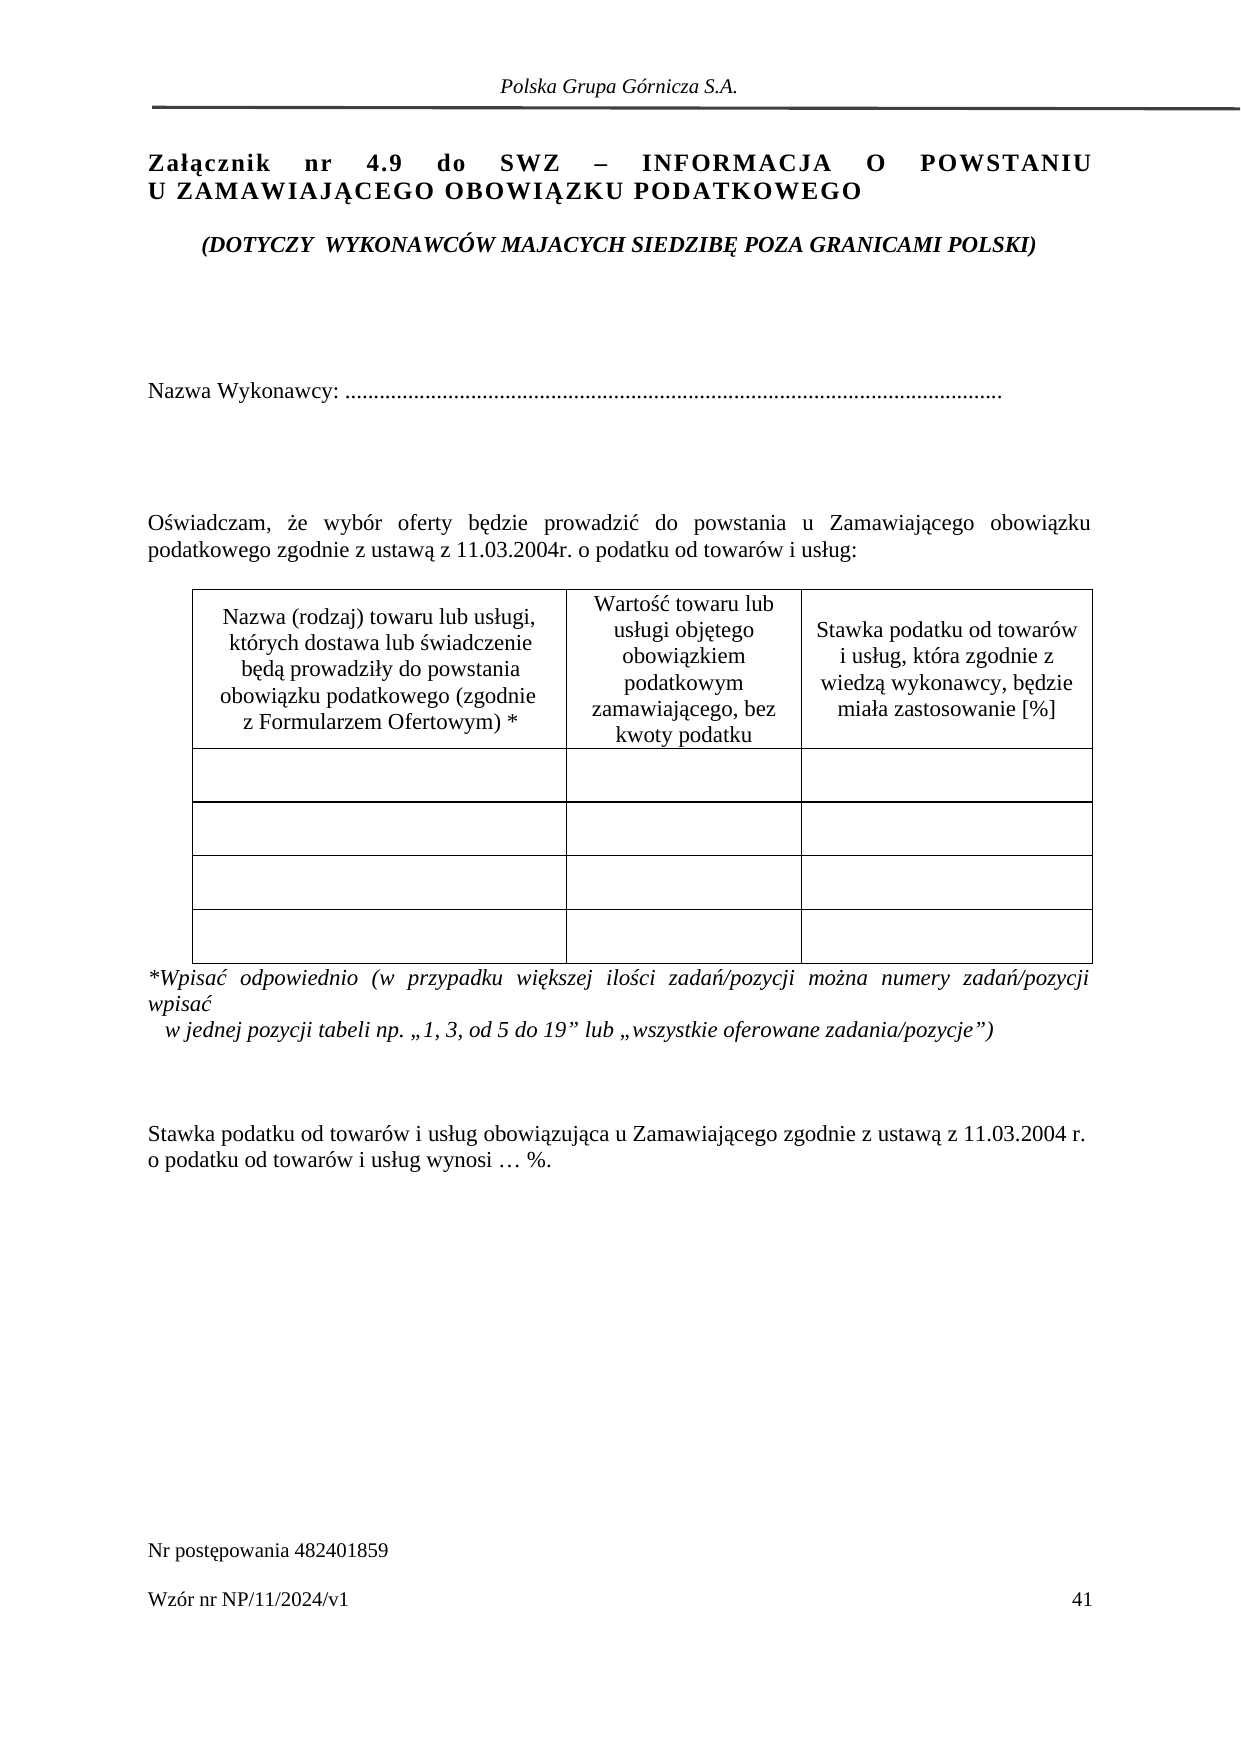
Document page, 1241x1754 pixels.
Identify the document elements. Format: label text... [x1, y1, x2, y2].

table_cell [193, 910, 566, 963]
table_header Nazwa (rodzaj) towaru lub usługi, których dostawa lub świadczenie będą prowadziły do powstania obowiązku podatkowego (zgodnie z Formularzem Ofertowym) * [193, 590, 566, 748]
table_cell [193, 749, 566, 801]
table_cell [193, 856, 566, 909]
table_cell [567, 803, 801, 855]
text Stawka podatku od towarów i usług obowiązująca u Zamawiającego zgodnie z ustawą z 11.03.2004 r. o podatku od towarów i usług wynosi … %. [148, 1119, 1093, 1172]
table_cell [802, 856, 1092, 909]
table_cell [567, 749, 801, 801]
table_header Wartość towaru lub usługi objętego obowiązkiem podatkowym zamawiającego, bez kwoty podatku [567, 590, 801, 748]
table_cell [567, 856, 801, 909]
table_cell [802, 910, 1092, 963]
text Oświadczam, że wybór oferty będzie prowadzić do powstania u Zamawiającego obowiązku podatkowego zgodnie z ustawą z 11.03.2004r. o podatku od towarów i usług: [148, 509, 1093, 562]
text *Wpisać odpowiednio (w przypadku większej ilości zadań/pozycji można numery zadań/pozycji wpisać w jednej pozycji tabeli np. „1, 3, od 5 do 19” lub „wszystkie oferowane zadania/pozycje”) [148, 964, 1093, 1043]
table_cell [802, 749, 1092, 801]
table_cell [567, 910, 801, 963]
table_header Stawka podatku od towarów i usług, która zgodnie z wiedzą wykonawcy, będzie miała zastosowanie [%] [802, 590, 1092, 748]
table_cell [802, 803, 1092, 855]
text Nazwa Wykonawcy: ................................................................................................................... [148, 378, 1093, 404]
text (DOTYCZY WYKONAWCÓW MAJACYCH SIEDZIBĘ POZA GRANICAMI POLSKI) [133, 231, 1093, 258]
table_cell [193, 803, 566, 855]
text Załącznik nr 4.9 do SWZ – INFORMACJA O POWSTANIU U ZAMAWIAJĄCEGO OBOWIĄZKU PODATKOWEGO [148, 148, 1093, 205]
